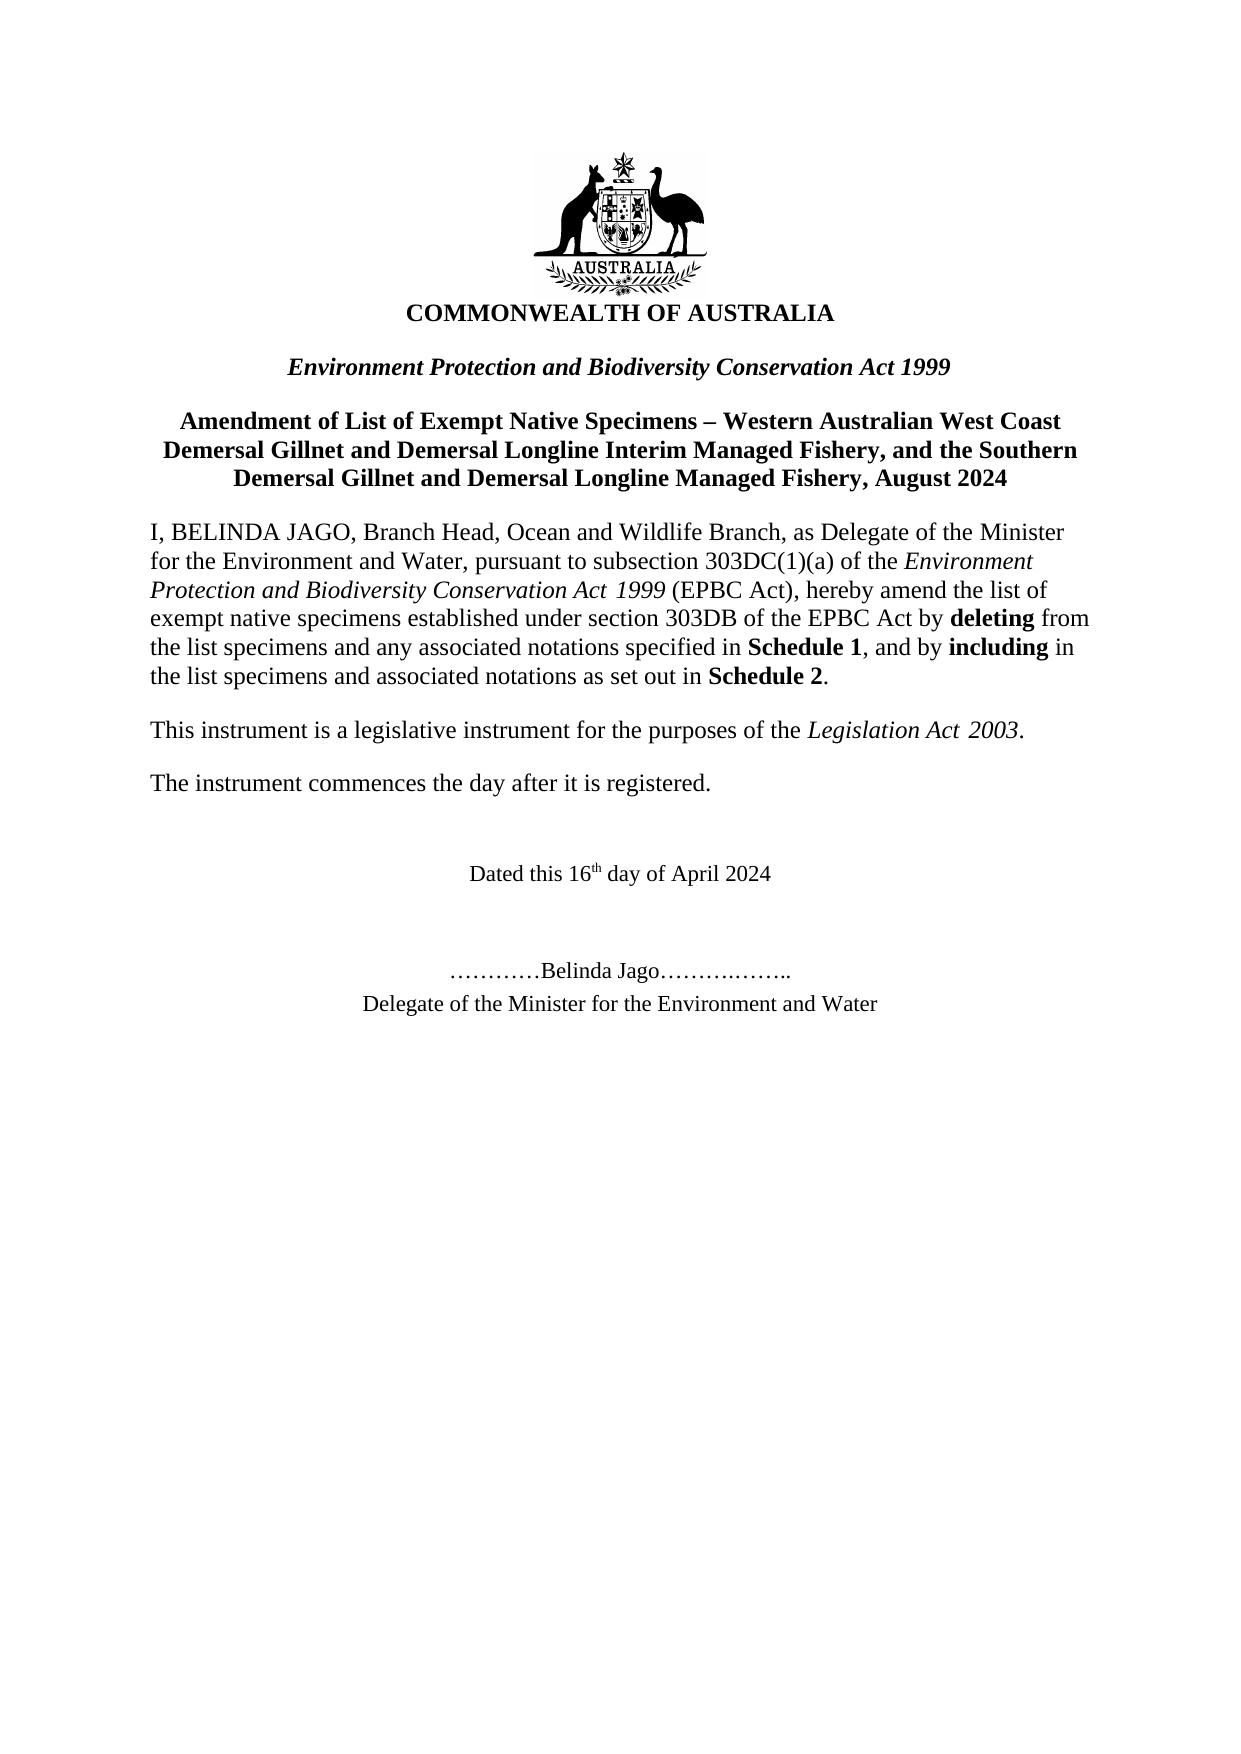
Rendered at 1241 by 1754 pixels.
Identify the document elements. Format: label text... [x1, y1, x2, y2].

picture [531, 150, 709, 299]
text Amendment of List of Exempt Native Specimens – Western Australian West Coast Demersal Gillnet and Demersal Longline Interim Managed Fishery, and the Southern Demersal Gillnet and Demersal Longline Managed Fishery, August 2024 [150, 406, 1090, 492]
text I, BELINDA JAGO, Branch Head, Ocean and Wildlife Branch, as Delegate of the Minister for the Environment and Water, pursuant to subsection 303DC(1)(a) of the Environment Protection and Biodiversity Conservation Act 1999 (EPBC Act), hereby amend the list of exempt native specimens established under section 303DB of the EPBC Act by deleting from the list specimens and any associated notations specified in Schedule 1, and by including in the list specimens and associated notations as set out in Schedule 2. [150, 517, 1090, 690]
text The instrument commences the day after it is registered. [150, 768, 1090, 797]
text This instrument is a legislative instrument for the purposes of the Legislation Act 2003. [150, 715, 1090, 743]
subtitle Environment Protection and Biodiversity Conservation Act 1999 [150, 352, 1090, 381]
text Delegate of the Minister for the Environment and Water [150, 990, 1090, 1016]
text …………Belinda Jago……….…….. [150, 957, 1090, 984]
text COMMONWEALTH OF AUSTRALIA [150, 298, 1090, 327]
subtitle Dated this 16th day of April 2024 [150, 860, 1090, 886]
